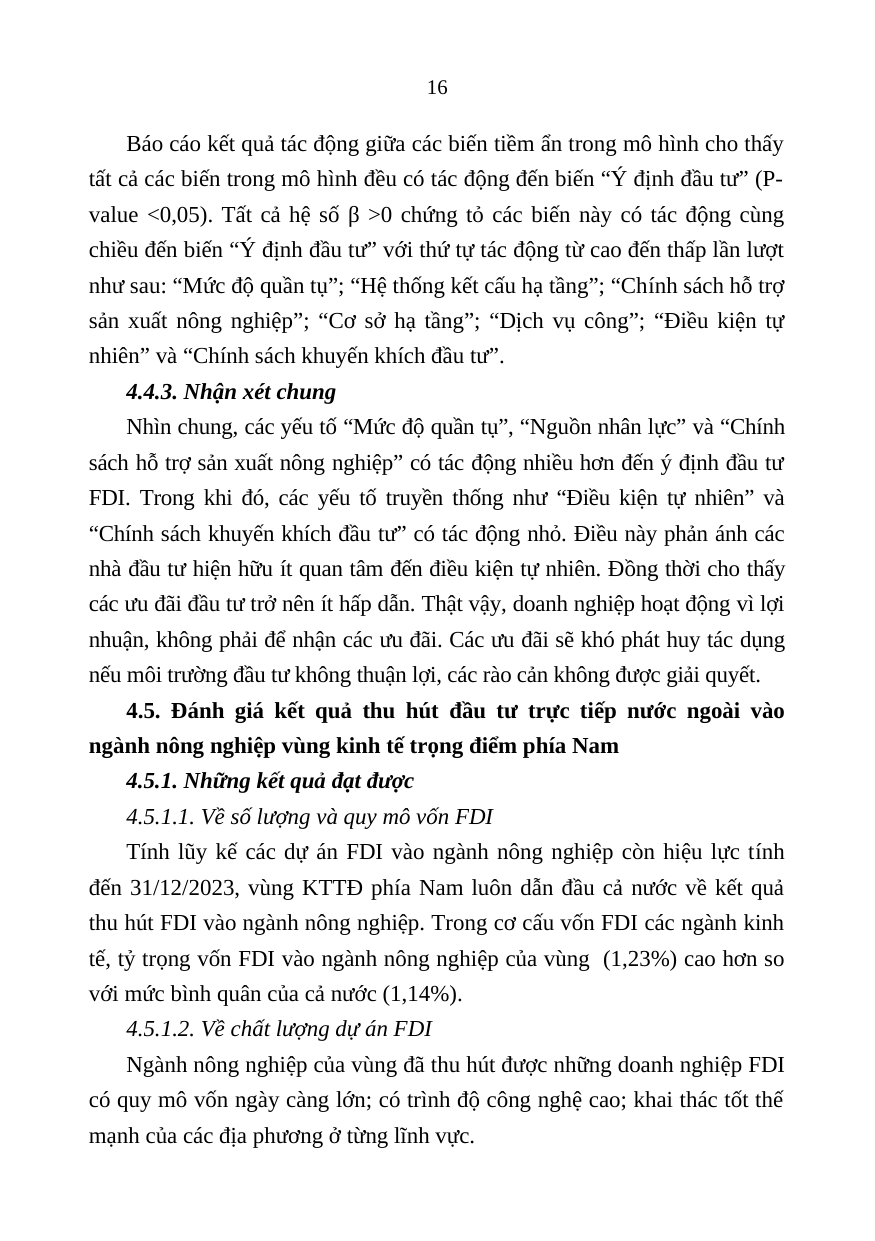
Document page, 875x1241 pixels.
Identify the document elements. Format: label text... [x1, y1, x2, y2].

text 4.5.1. Những kết quả đạt được [89, 761, 785, 796]
text Báo cáo kết quả tác động giữa các biến tiềm ẩn trong mô hình cho thấy tất cả các biến trong mô hình đều có tác động đến biến “Ý định đầu tư” (P-value <0,05). Tất cả hệ số β >0 chứng tỏ các biến này có tác động cùng chiều đến biến “Ý định đầu tư” với thứ tự tác động từ cao đến thấp lần lượt như sau: “Mức độ quần tụ”; “Hệ thống kết cấu hạ tầng”; “Chính sách hỗ trợ sản xuất nông nghiệp”; “Cơ sở hạ tầng”; “Dịch vụ công”; “Điều kiện tự nhiên” và “Chính sách khuyến khích đầu tư”. [89, 123, 785, 371]
text 4.4.3. Nhận xét chung [89, 371, 785, 406]
text Tính lũy kế các dự án FDI vào ngành nông nghiệp còn hiệu lực tính đến 31/12/2023, vùng KTTĐ phía Nam luôn dẫn đầu cả nước về kết quả thu hút FDI vào ngành nông nghiệp. Trong cơ cấu vốn FDI các ngành kinh tế, tỷ trọng vốn FDI vào ngành nông nghiệp của vùng (1,23%) cao hơn so với mức bình quân của cả nước (1,14%). [89, 831, 785, 1008]
text Ngành nông nghiệp của vùng đã thu hút được những doanh nghiệp FDI có quy mô vốn ngày càng lớn; có trình độ công nghệ cao; khai thác tốt thế mạnh của các địa phương ở từng lĩnh vực. [89, 1044, 785, 1150]
text 4.5. Đánh giá kết quả thu hút đầu tư trực tiếp nước ngoài vào ngành nông nghiệp vùng kinh tế trọng điểm phía Nam [89, 690, 785, 761]
text Nhìn chung, các yếu tố “Mức độ quần tụ”, “Nguồn nhân lực” và “Chính sách hỗ trợ sản xuất nông nghiệp” có tác động nhiều hơn đến ý định đầu tư FDI. Trong khi đó, các yếu tố truyền thống như “Điều kiện tự nhiên” và “Chính sách khuyến khích đầu tư” có tác động nhỏ. Điều này phản ánh các nhà đầu tư hiện hữu ít quan tâm đến điều kiện tự nhiên. Đồng thời cho thấy các ưu đãi đầu tư trở nên ít hấp dẫn. Thật vậy, doanh nghiệp hoạt động vì lợi nhuận, không phải để nhận các ưu đãi. Các ưu đãi sẽ khó phát huy tác dụng nếu môi trường đầu tư không thuận lợi, các rào cản không được giải quyết. [89, 406, 785, 690]
text 4.5.1.1. Về số lượng và quy mô vốn FDI [89, 796, 785, 831]
text 4.5.1.2. Về chất lượng dự án FDI [89, 1008, 785, 1044]
